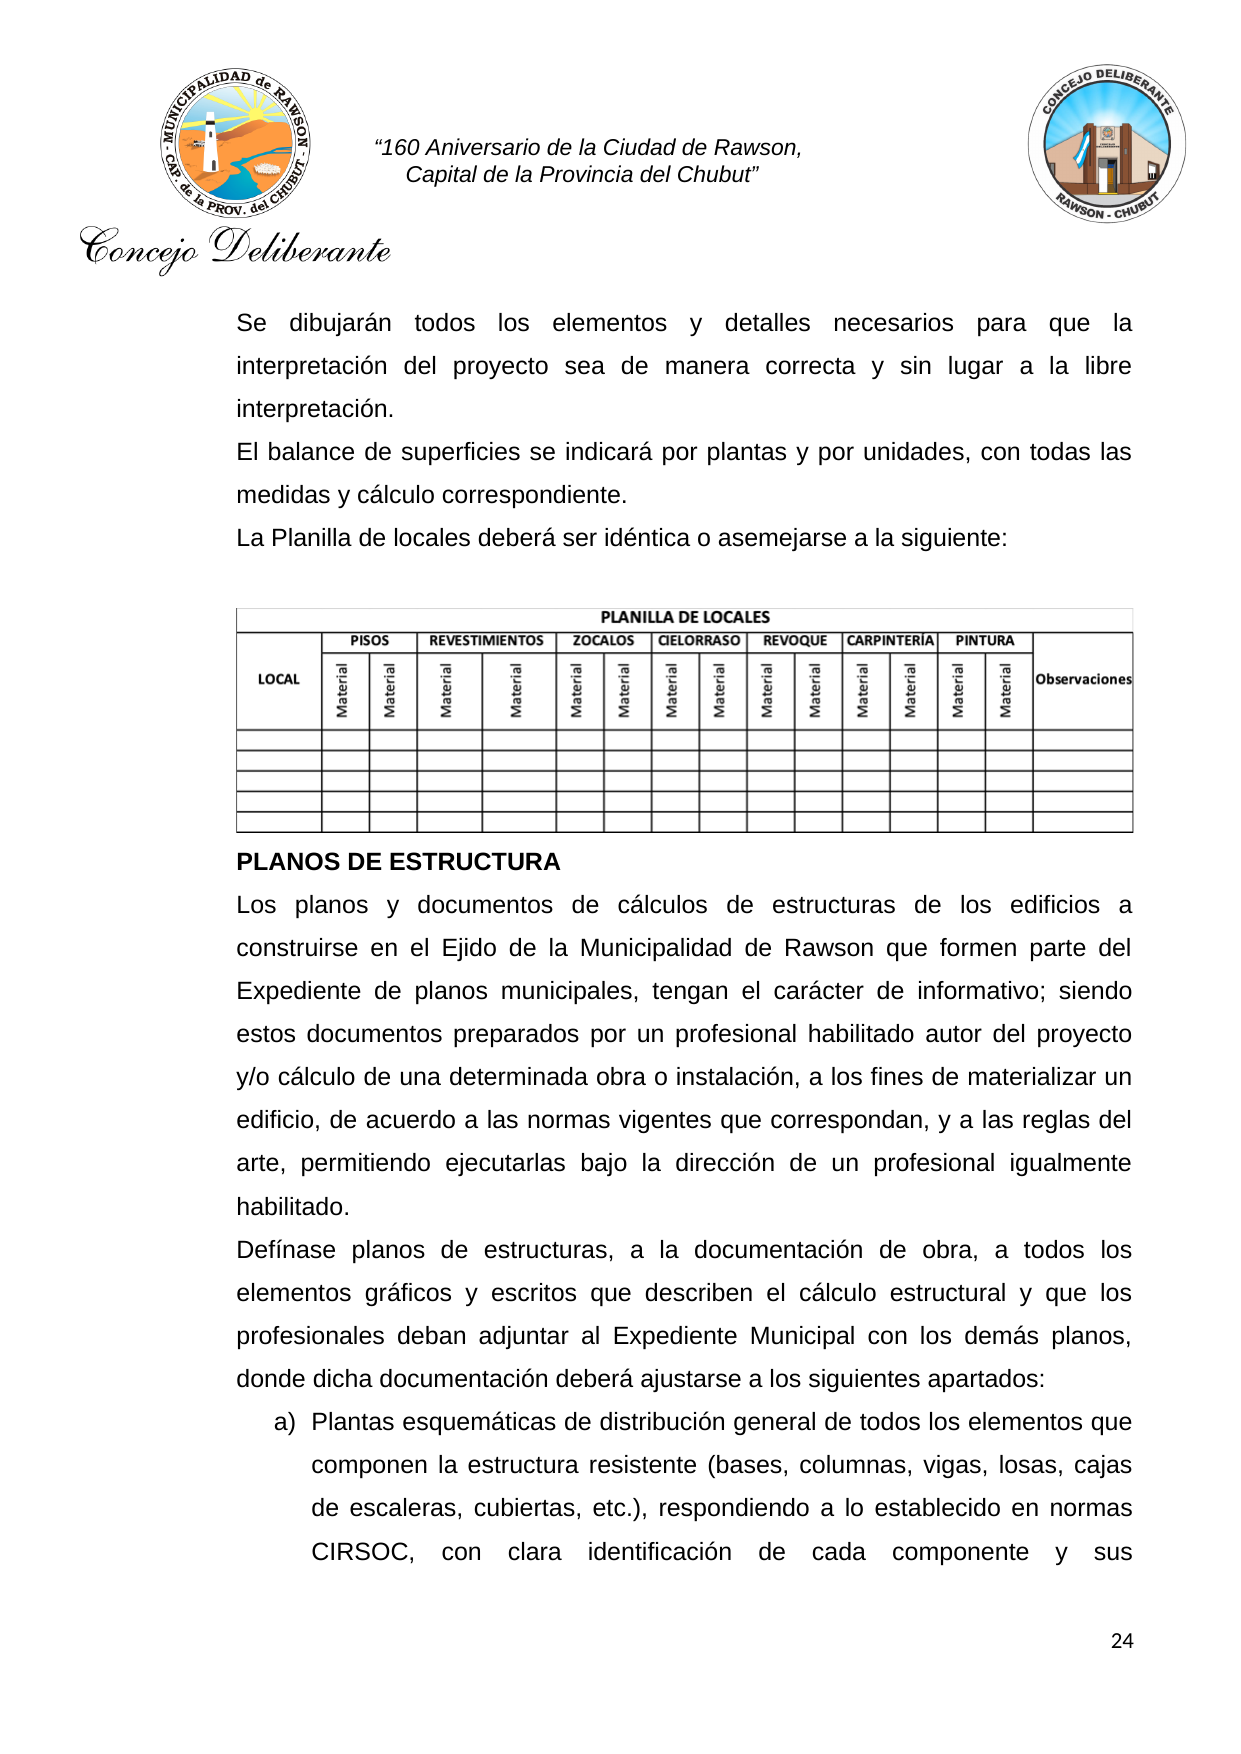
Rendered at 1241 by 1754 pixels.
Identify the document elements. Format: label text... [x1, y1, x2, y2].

picture [236, 608, 1134, 833]
text PLANOS DE ESTRUCTURA [236, 847, 1134, 875]
picture [998, 29, 1216, 255]
text Los planos y documentos de cálculos de estructuras de los edificios a construirse en el Ejido de la Municipalidad de Rawson que formen parte del Expediente de planos municipales, tengan el carácter de informativo; siendo estos documentos preparados por un profesional habilitado autor del proyecto y/o cálculo de una determinada obra o instalación, a los fines de materializar un edificio, de acuerdo a las normas vigentes que correspondan, y a las reglas del arte, permitiendo ejecutarlas bajo la dirección de un profesional igualmente habilitado. [236, 890, 1134, 1220]
text El balance de superficies se indicará por plantas y por unidades, con todas las medidas y cálculo correspondiente. [236, 437, 1134, 509]
text Defínase planos de estructuras, a la documentación de obra, a todos los elementos gráficos y escritos que describen el cálculo estructural y que los profesionales deban adjuntar al Expediente Municipal con los demás planos, donde dicha documentación deberá ajustarse a los siguientes apartados: [236, 1235, 1134, 1393]
picture [75, 68, 394, 281]
text Se dibujarán todos los elementos y detalles necesarios para que la interpretación del proyecto sea de manera correcta y sin lugar a la libre interpretación. [236, 308, 1134, 423]
text La Planilla de locales deberá ser idéntica o asemejarse a la siguiente: [236, 523, 1134, 552]
